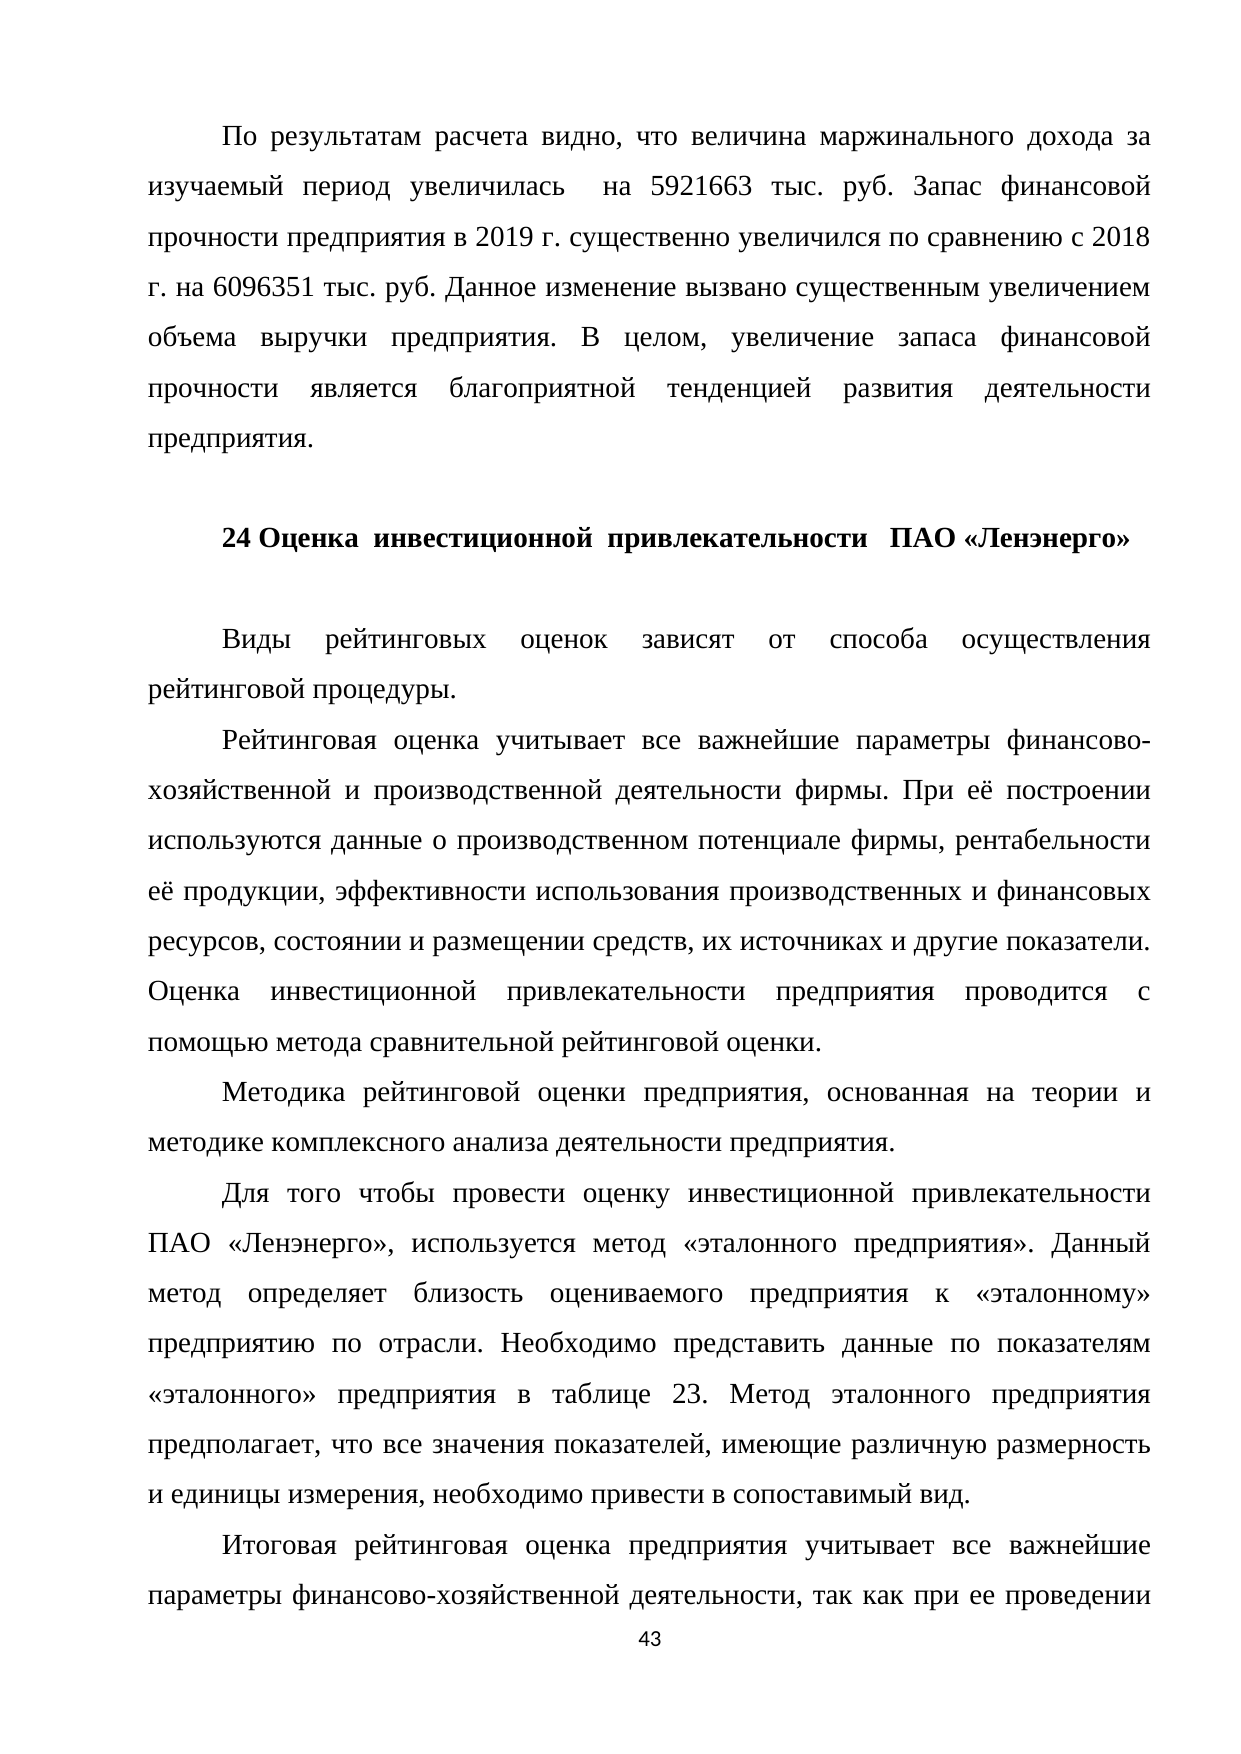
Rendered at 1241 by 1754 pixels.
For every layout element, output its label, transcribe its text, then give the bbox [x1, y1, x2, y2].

text 24 Оценка инвестиционной привлекательности ПАО «Ленэнерго» [148, 521, 1152, 554]
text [148, 1527, 1152, 1611]
list По результатам расчета видно, что величина маржинального дохода за изучаемый период увеличилась на 5921663 тыс. руб. Запас финансовой прочности предприятия в 2019 г. существенно увеличился по сравнению с 2018 г. на 6096351 тыс. руб. Данное изменение вызвано существенным увеличением объема выручки предприятия. В целом, увеличение запаса финансовой прочности является благоприятной тенденцией развития деятельности предприятия. [148, 118, 1152, 453]
text Рейтинговая оценка учитывает все важнейшие параметры финансово-хозяйственной и производственной деятельности фирмы. При её построении используются данные о производственном потенциале фирмы, рентабельности её продукции, эффективности использования производственных и финансовых ресурсов, состоянии и размещении средств, их источниках и другие показатели. Оценка инвестиционной привлекательности предприятия проводится с помощью метода сравнительной рейтинговой оценки. [148, 722, 1152, 1057]
text Виды рейтинговых оценок зависят от способа осуществления рейтинговой процедуры. [148, 621, 1152, 705]
text Методика рейтинговой оценки предприятия, основанная на теории и методике комплексного анализа деятельности предприятия. [148, 1074, 1152, 1158]
text Для того чтобы провести оценку инвестиционной привлекательности ПАО «Ленэнерго», используется метод «эталонного предприятия». Данный метод определяет близость оцениваемого предприятия к «эталонному» предприятию по отрасли. Необходимо представить данные по показателям «эталонного» предприятия в таблице 23. Метод эталонного предприятия предполагает, что все значения показателей, имеющие различную размерность и единицы измерения, необходимо привести в сопоставимый вид. [148, 1175, 1152, 1510]
